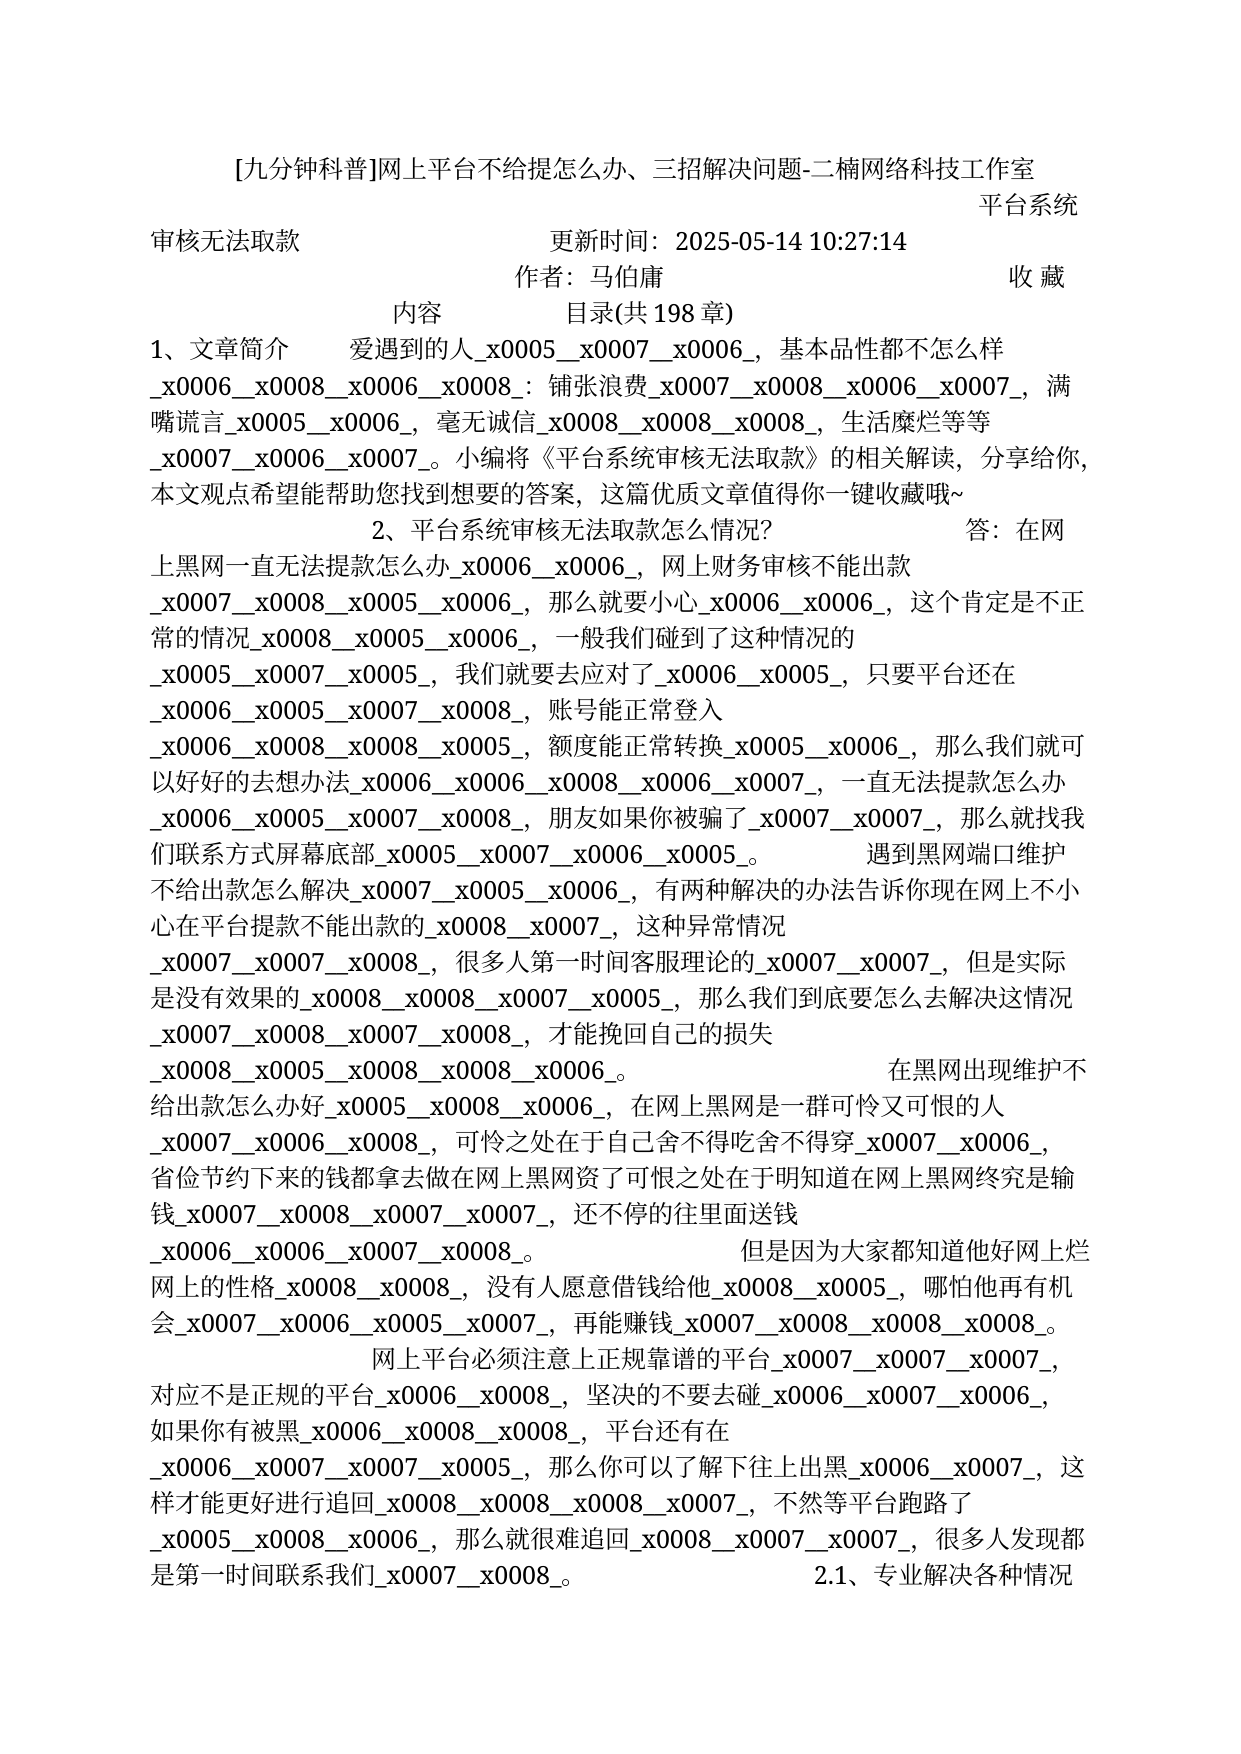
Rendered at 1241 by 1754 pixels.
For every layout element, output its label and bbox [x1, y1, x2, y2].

text [150, 150, 1090, 1592]
